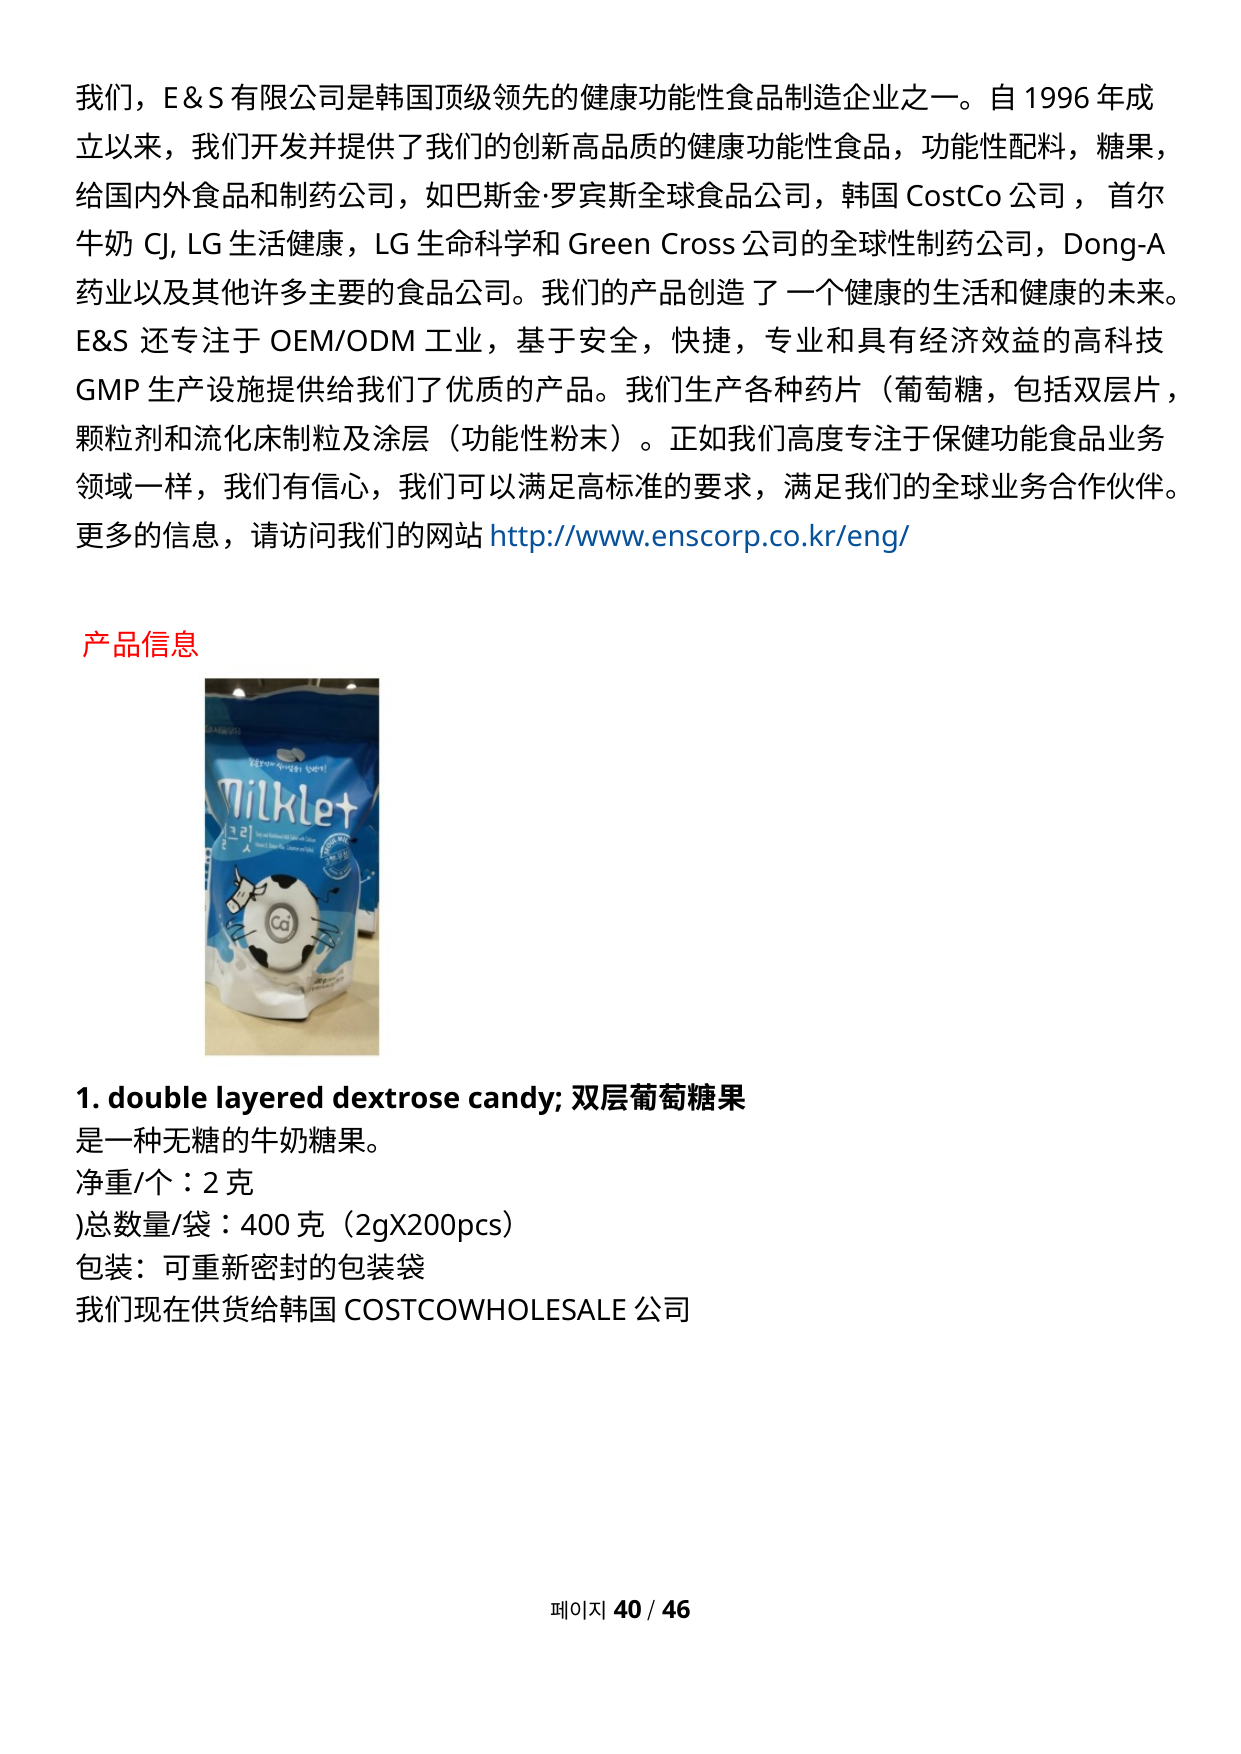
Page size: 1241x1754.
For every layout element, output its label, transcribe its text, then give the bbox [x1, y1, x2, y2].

text 产品信息 [75, 622, 1165, 664]
picture [75, 663, 527, 1075]
text 我们现在供货给韩国COSTCOWHOLESALE公司 [75, 1287, 1165, 1329]
text 净重/个：2克 [75, 1159, 1165, 1202]
text 我们，E＆S有限公司是韩国顶级领先的健康功能性食品制造企业之一。自1996年成立以来，我们开发并提供了我们的创新高品质的健康功能性食品，功能性配料，糖果，给国内外食品和制药公司，如巴斯金·罗宾斯全球食品公司，韩国CostCo公司，首尔牛奶 CJ, LG生活健康，LG生命科学和Green Cross公司的全球性制药公司，Dong-A 药业以及其他许多主要的食品公司。我们的产品创造了一个健康的生活和健康的未来。E&S 还专注于OEM/ODM工业，基于安全，快捷，专业和具有经济效益的高科技GMP生产设施提供给我们了优质的产品。我们生产各种药片（葡萄糖，包括双层片，颗粒剂和流化床制粒及涂层（功能性粉末）。正如我们高度专注于保健功能食品业务领域一样，我们有信心，我们可以满足高标准的要求，满足我们的全球业务合作伙伴。更多的信息，请访问我们的网站http://www.enscorp.co.kr/eng/ [75, 75, 1165, 555]
text 1. double layered dextrose candy; 双层葡萄糖果 [75, 1075, 1165, 1117]
text 包装：可重新密封的包装袋 [75, 1244, 1165, 1287]
text )总数量/袋：400克（2gX200pcs） [75, 1202, 1165, 1244]
text 是一种无糖的牛奶糖果。 [75, 1117, 1165, 1159]
